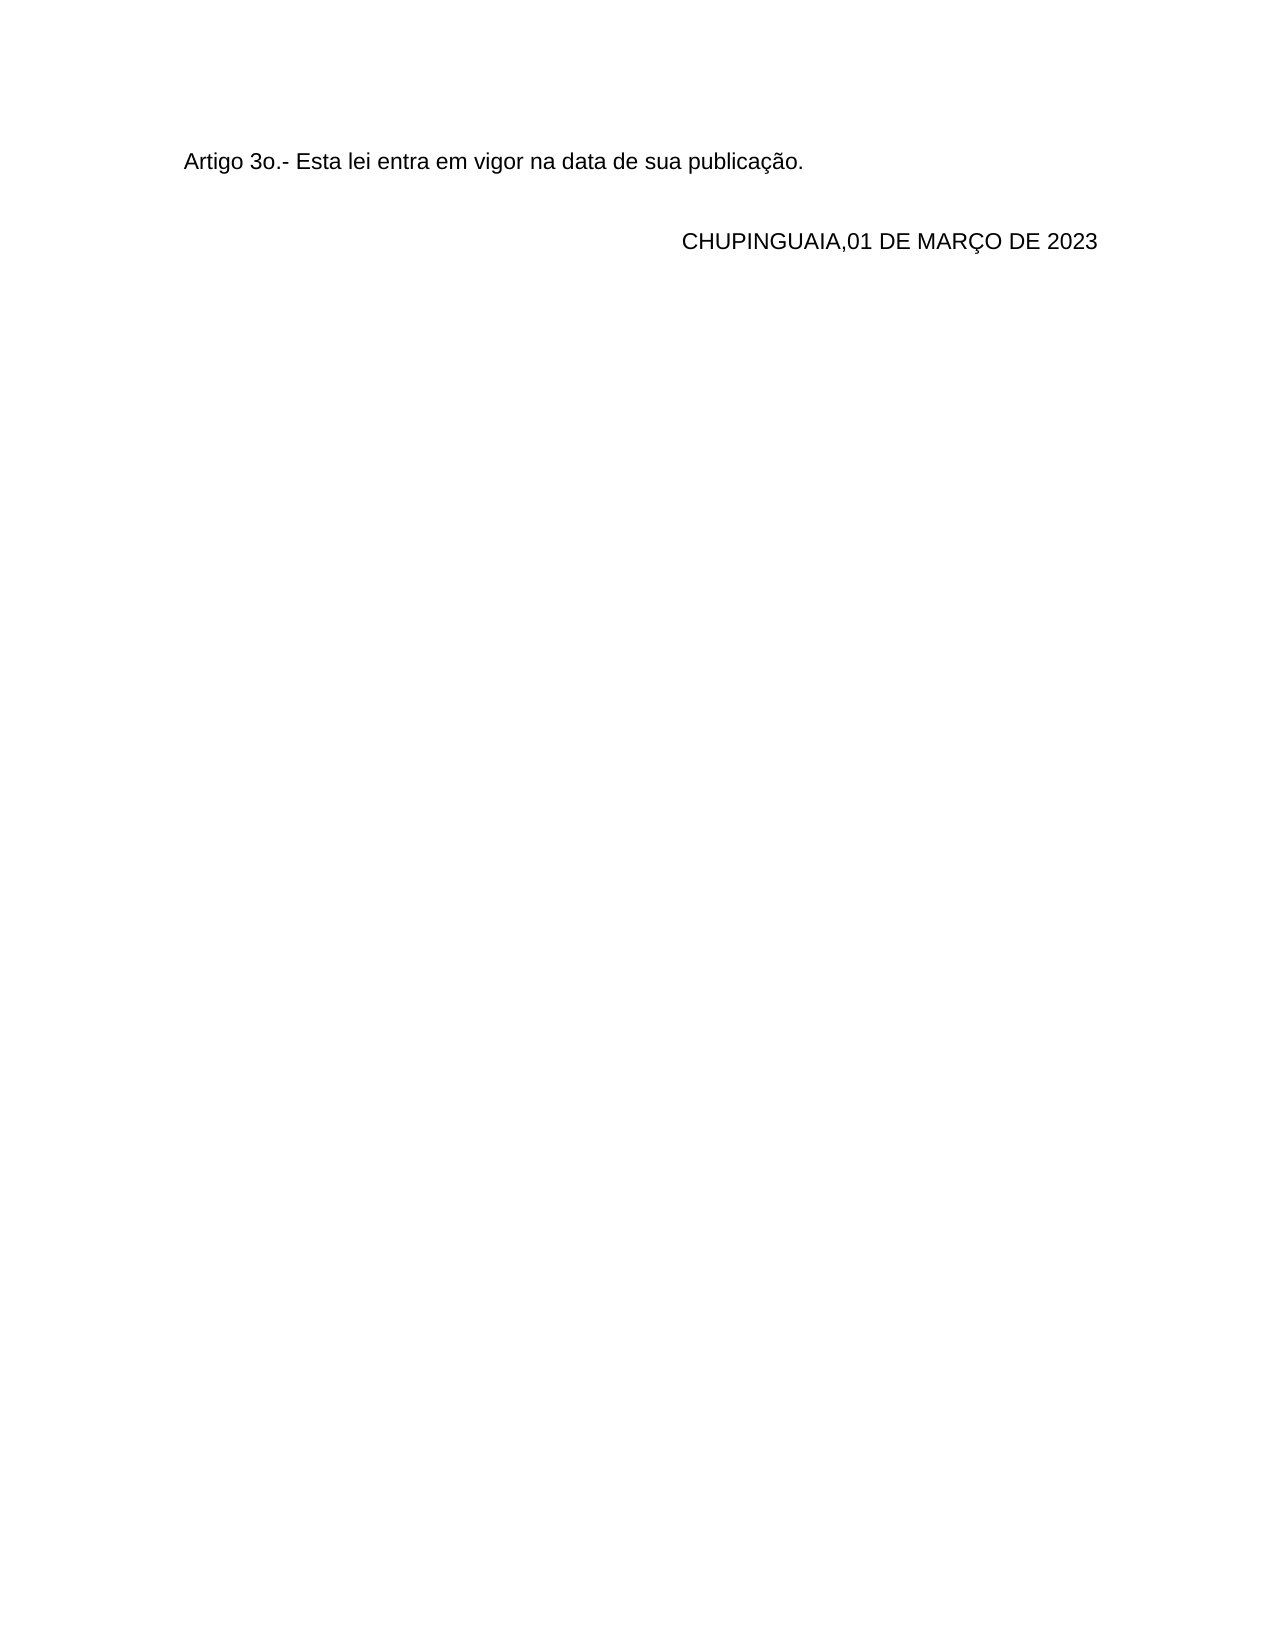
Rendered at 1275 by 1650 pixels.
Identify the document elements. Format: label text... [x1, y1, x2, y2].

text Artigo 3o.- Esta lei entra em vigor na data de sua publicação. [177, 148, 1098, 174]
text CHUPINGUAIA,01 DE MARÇO DE 2023 [177, 200, 1098, 255]
